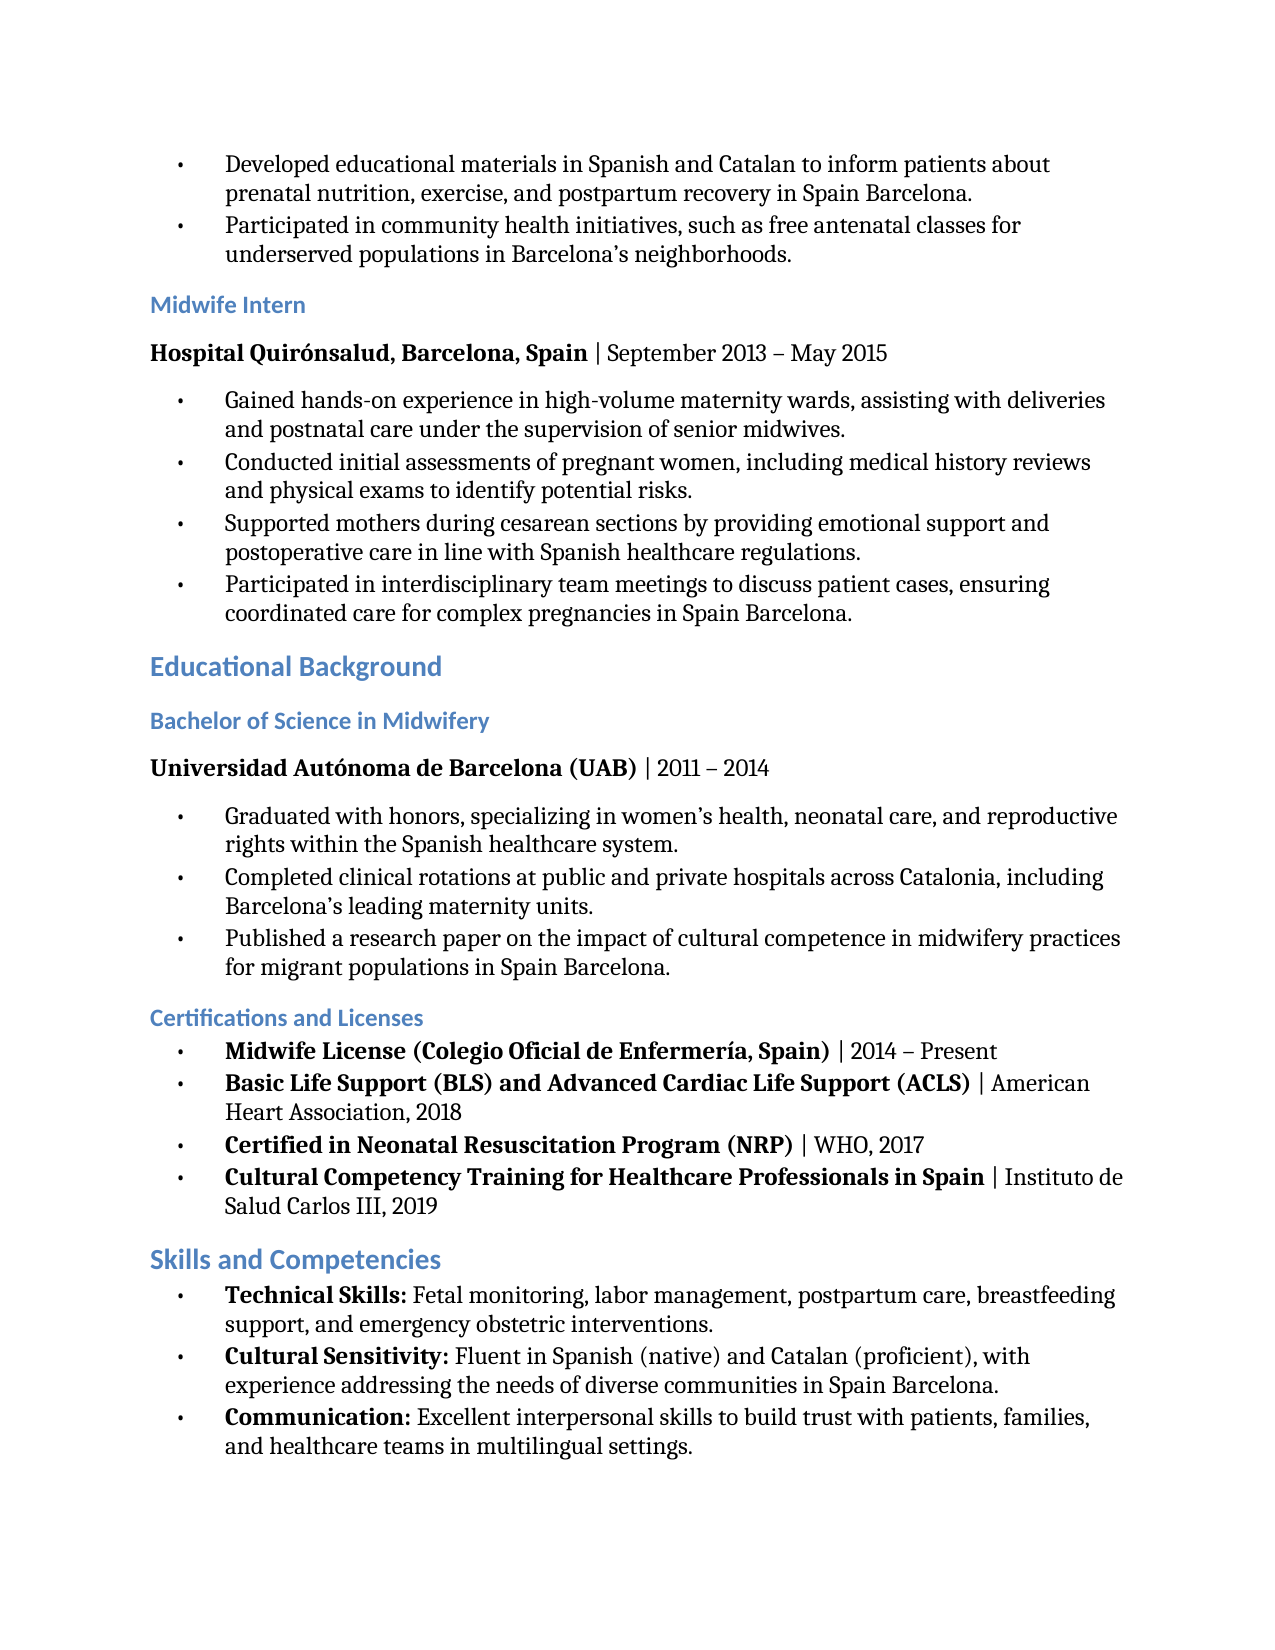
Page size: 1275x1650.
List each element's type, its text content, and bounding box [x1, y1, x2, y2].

list Supported mothers during cesarean sections by providing emotional support and postoperative care in line with Spanish healthcare regulations. [175, 509, 1125, 566]
list Conducted initial assessments of pregnant women, including medical history reviews and physical exams to identify potential risks. [175, 448, 1125, 505]
subtitle Educational Background [150, 648, 1125, 684]
list Graduated with honors, specializing in women’s health, neonatal care, and reproductive rights within the Spanish healthcare system. [175, 802, 1125, 859]
list Gained hands-on experience in high-volume maternity wards, assisting with deliveries and postnatal care under the supervision of senior midwives. [175, 386, 1125, 444]
list Midwife License (Colegio Oficial de Enfermería, Spain) | 2014 – Present [175, 1037, 1125, 1066]
subtitle Bachelor of Science in Midwifery [150, 705, 1125, 735]
list Participated in interdisciplinary team meetings to discuss patient cases, ensuring coordinated care for complex pregnancies in Spain Barcelona. [175, 570, 1125, 628]
subtitle Skills and Competencies [150, 1241, 1125, 1277]
list Technical Skills: Fetal monitoring, labor management, postpartum care, breastfeeding support, and emergency obstetric interventions. [175, 1281, 1125, 1338]
list Published a research paper on the impact of cultural competence in midwifery practices for migrant populations in Spain Barcelona. [175, 924, 1125, 982]
list Communication: Excellent interpersonal skills to build trust with patients, families, and healthcare teams in multilingual settings. [175, 1403, 1125, 1461]
list Cultural Competency Training for Healthcare Professionals in Spain | Instituto de Salud Carlos III, 2019 [175, 1163, 1125, 1221]
list Basic Life Support (BLS) and Advanced Cardiac Life Support (ACLS) | American Heart Association, 2018 [175, 1069, 1125, 1127]
text Universidad Autónoma de Barcelona (UAB) | 2011 – 2014 [150, 754, 1125, 783]
text Hospital Quirónsalud, Barcelona, Spain | September 2013 – May 2015 [150, 339, 1125, 368]
subtitle Certifications and Licenses [150, 1002, 1125, 1033]
subtitle Midwife Intern [150, 289, 1125, 320]
list Certified in Neonatal Resuscitation Program (NRP) | WHO, 2017 [175, 1131, 1125, 1159]
list Participated in community health initiatives, such as free antenatal classes for underserved populations in Barcelona’s neighborhoods. [175, 211, 1125, 269]
list Completed clinical rotations at public and private hospitals across Catalonia, including Barcelona’s leading maternity units. [175, 863, 1125, 920]
list Cultural Sensitivity: Fluent in Spanish (native) and Catalan (proficient), with experience addressing the needs of diverse communities in Spain Barcelona. [175, 1342, 1125, 1399]
list Developed educational materials in Spanish and Catalan to inform patients about prenatal nutrition, exercise, and postpartum recovery in Spain Barcelona. [175, 150, 1125, 207]
